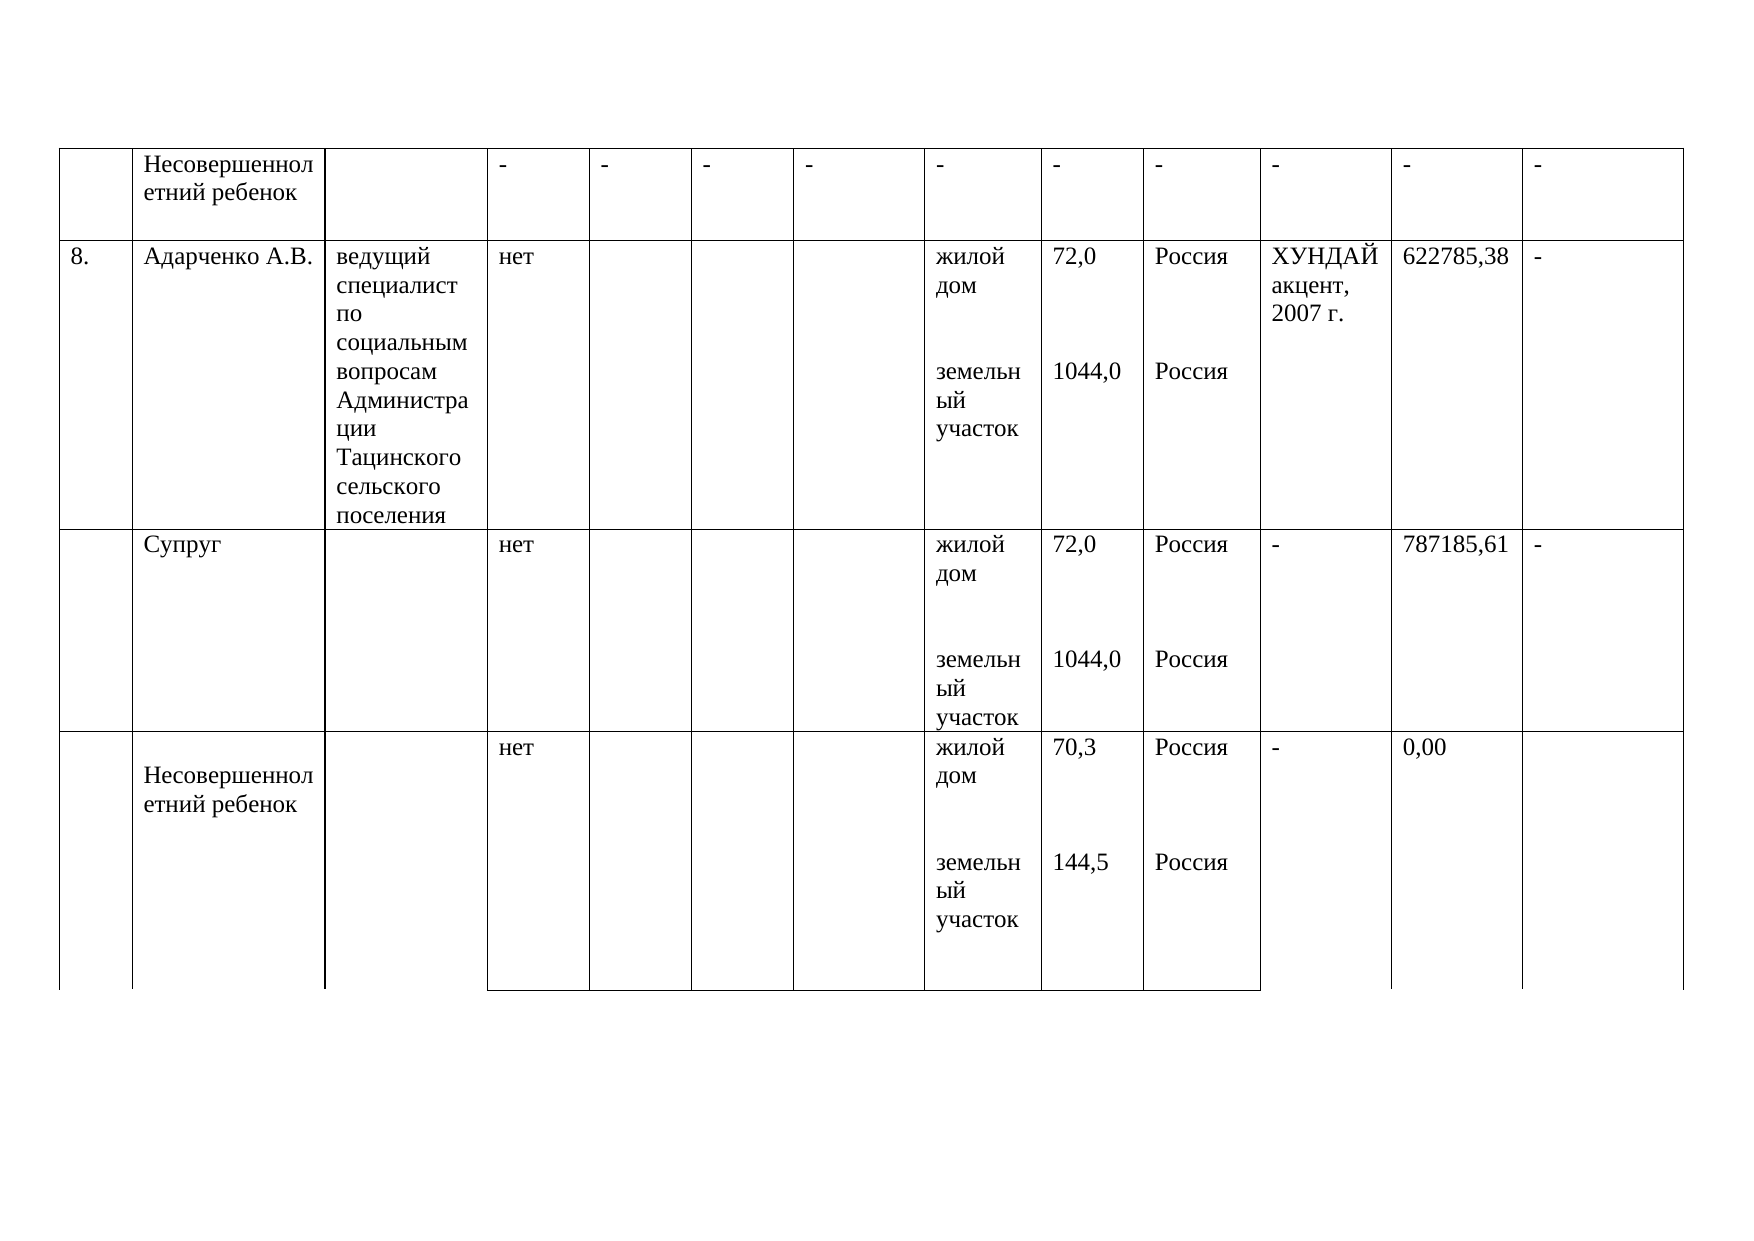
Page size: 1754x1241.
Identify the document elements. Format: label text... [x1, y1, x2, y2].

table_cell - [488, 149, 589, 240]
table_cell [692, 732, 793, 990]
table_cell [326, 149, 487, 240]
table_cell - [1144, 149, 1260, 240]
table_cell Россия Россия [1144, 732, 1260, 990]
table_cell - [1261, 149, 1391, 240]
table_cell - [1261, 732, 1391, 990]
table_cell [60, 732, 132, 990]
table_cell Адарченко А.В. [133, 241, 324, 528]
table_cell [590, 530, 691, 731]
table_cell жилой дом земельный участок [925, 241, 1041, 528]
table_cell [326, 530, 487, 731]
table_cell нет [488, 732, 589, 990]
table_cell - [1392, 149, 1522, 240]
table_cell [925, 732, 1041, 990]
table_cell 72,0 1044,0 [1042, 530, 1143, 731]
table_cell [692, 241, 793, 528]
table_cell [794, 732, 924, 990]
table_cell жилой дом земельный участок [925, 530, 1041, 731]
table_cell Несовершеннолетний ребенок [133, 149, 324, 240]
table_cell [692, 530, 793, 731]
table_cell - [692, 149, 793, 240]
table_cell [325, 732, 487, 990]
table_cell - [590, 149, 691, 240]
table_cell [132, 732, 325, 990]
table_cell нет [488, 530, 589, 731]
table_cell 0,00 [1391, 732, 1522, 990]
table_cell - [1261, 530, 1391, 731]
table_cell [794, 241, 924, 528]
table_cell 787185,61 [1392, 530, 1522, 731]
table_cell 70,3 144,5 [1042, 732, 1143, 990]
table_cell - [925, 149, 1041, 240]
table_cell нет [488, 241, 589, 528]
table_cell Россия Россия [1144, 241, 1260, 528]
table_cell [590, 732, 691, 990]
table_cell ХУНДАЙ акцент, 2007 г. [1261, 241, 1391, 528]
table_cell Супруг [133, 530, 324, 731]
table_cell ведущий специалист по социальным вопросам Администрации Тацинского сельского поселения [326, 241, 487, 528]
table_cell [1523, 732, 1683, 990]
table_cell [590, 241, 691, 528]
table_cell 8. [60, 241, 132, 528]
table_cell [60, 530, 132, 731]
table_cell 72,0 1044,0 [1042, 241, 1143, 528]
table_cell - [1523, 149, 1683, 240]
table_cell [60, 149, 132, 240]
table_cell - [794, 149, 924, 240]
table_cell - [1042, 149, 1143, 240]
table_cell - [1523, 530, 1683, 731]
table_cell 622785,38 [1392, 241, 1522, 528]
table_cell - [1523, 241, 1683, 528]
table_cell Россия Россия [1144, 530, 1260, 731]
table_cell [794, 530, 924, 731]
